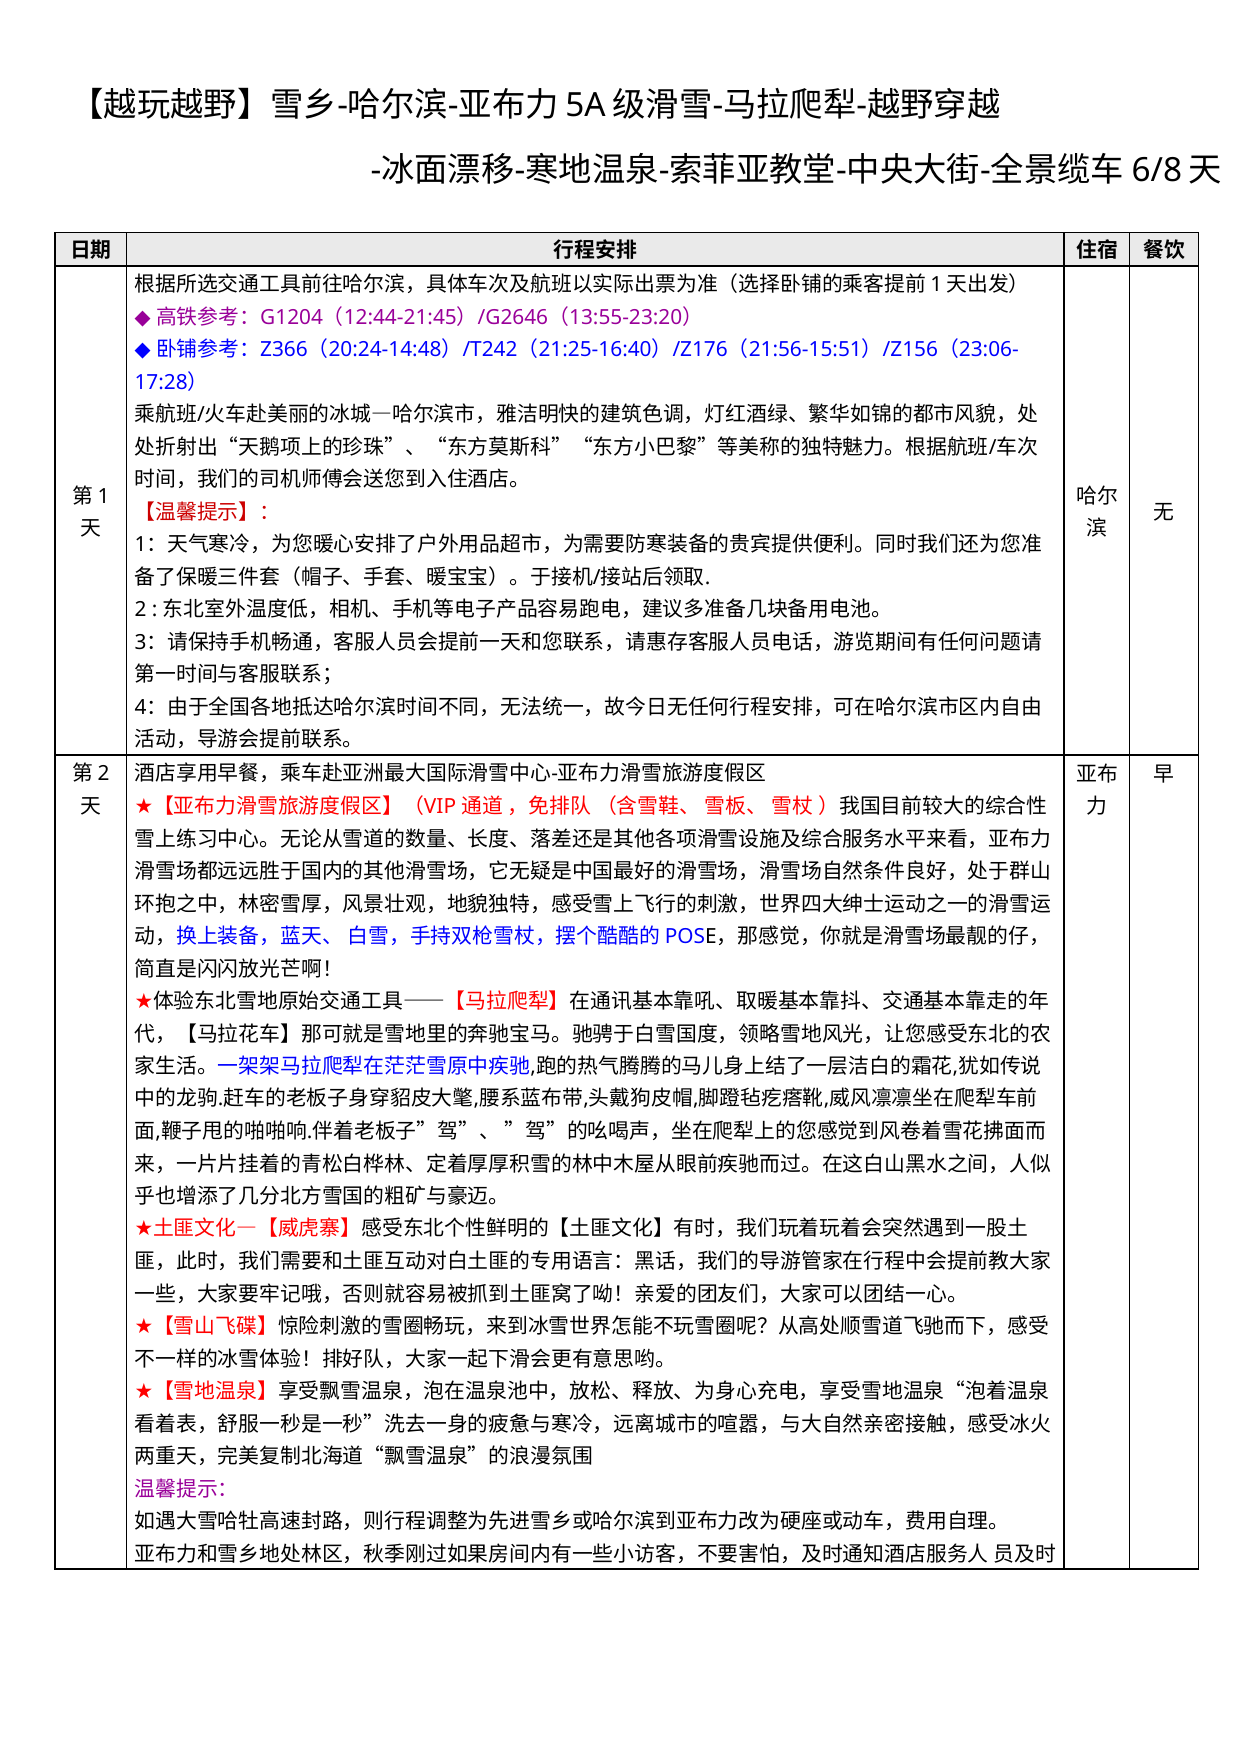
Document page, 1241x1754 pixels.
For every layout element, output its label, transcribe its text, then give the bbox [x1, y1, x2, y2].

table_cell 第1天 [56, 267, 126, 754]
table_cell 哈尔滨 [1065, 267, 1129, 754]
table_cell 第2天 [56, 756, 126, 1568]
table_header 住宿 [1065, 233, 1129, 265]
table_cell 根据所选交通工具前往哈尔滨，具体车次及航班以实际出票为准（选择卧铺的乘客提前1天出发） ◆ 高铁参考：G1204（12:44-21:45）/G2646（13:55-23:20） ◆ 卧铺参考：Z366（20:24-14:48）/T242（21:25-16:40）/Z176（21:56-15:51）/Z156（23:06-17:28） 乘航班/火车赴美丽的冰城—哈尔滨市，雅洁明快的建筑色调，灯红酒绿、繁华如锦的都市风貌，处处折射出“天鹅项上的珍珠”、“东方莫斯科”“东方小巴黎”等美称的独特魅力。根据航班/车次时间，我们的司机师傅会送您到入住酒店。 【温馨提示】： 1：天气寒冷，为您暖心安排了户外用品超市，为需要防寒装备的贵宾提供便利。同时我们还为您准备了保暖三件套（帽子、手套、暖宝宝）。于接机/接站后领取. 2 : 东北室外温度低，相机、手机等电子产品容易跑电，建议多准备几块备用电池。 3：请保持手机畅通，客服人员会提前一天和您联系，请惠存客服人员电话，游览期间有任何问题请第一时间与客服联系； 4：由于全国各地抵达哈尔滨时间不同，无法统一，故今日无任何行程安排，可在哈尔滨市区内自由活动，导游会提前联系。 [127, 267, 1063, 754]
table_header 日期 [56, 233, 126, 265]
table_header 餐饮 [1130, 233, 1198, 265]
table_header 行程安排 [127, 233, 1063, 265]
table_cell 早 [1130, 756, 1198, 1568]
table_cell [127, 756, 1063, 1568]
table_cell 无 [1130, 267, 1198, 754]
table_header [55, 70, 1240, 232]
table_cell 亚布力 [1065, 756, 1129, 1568]
